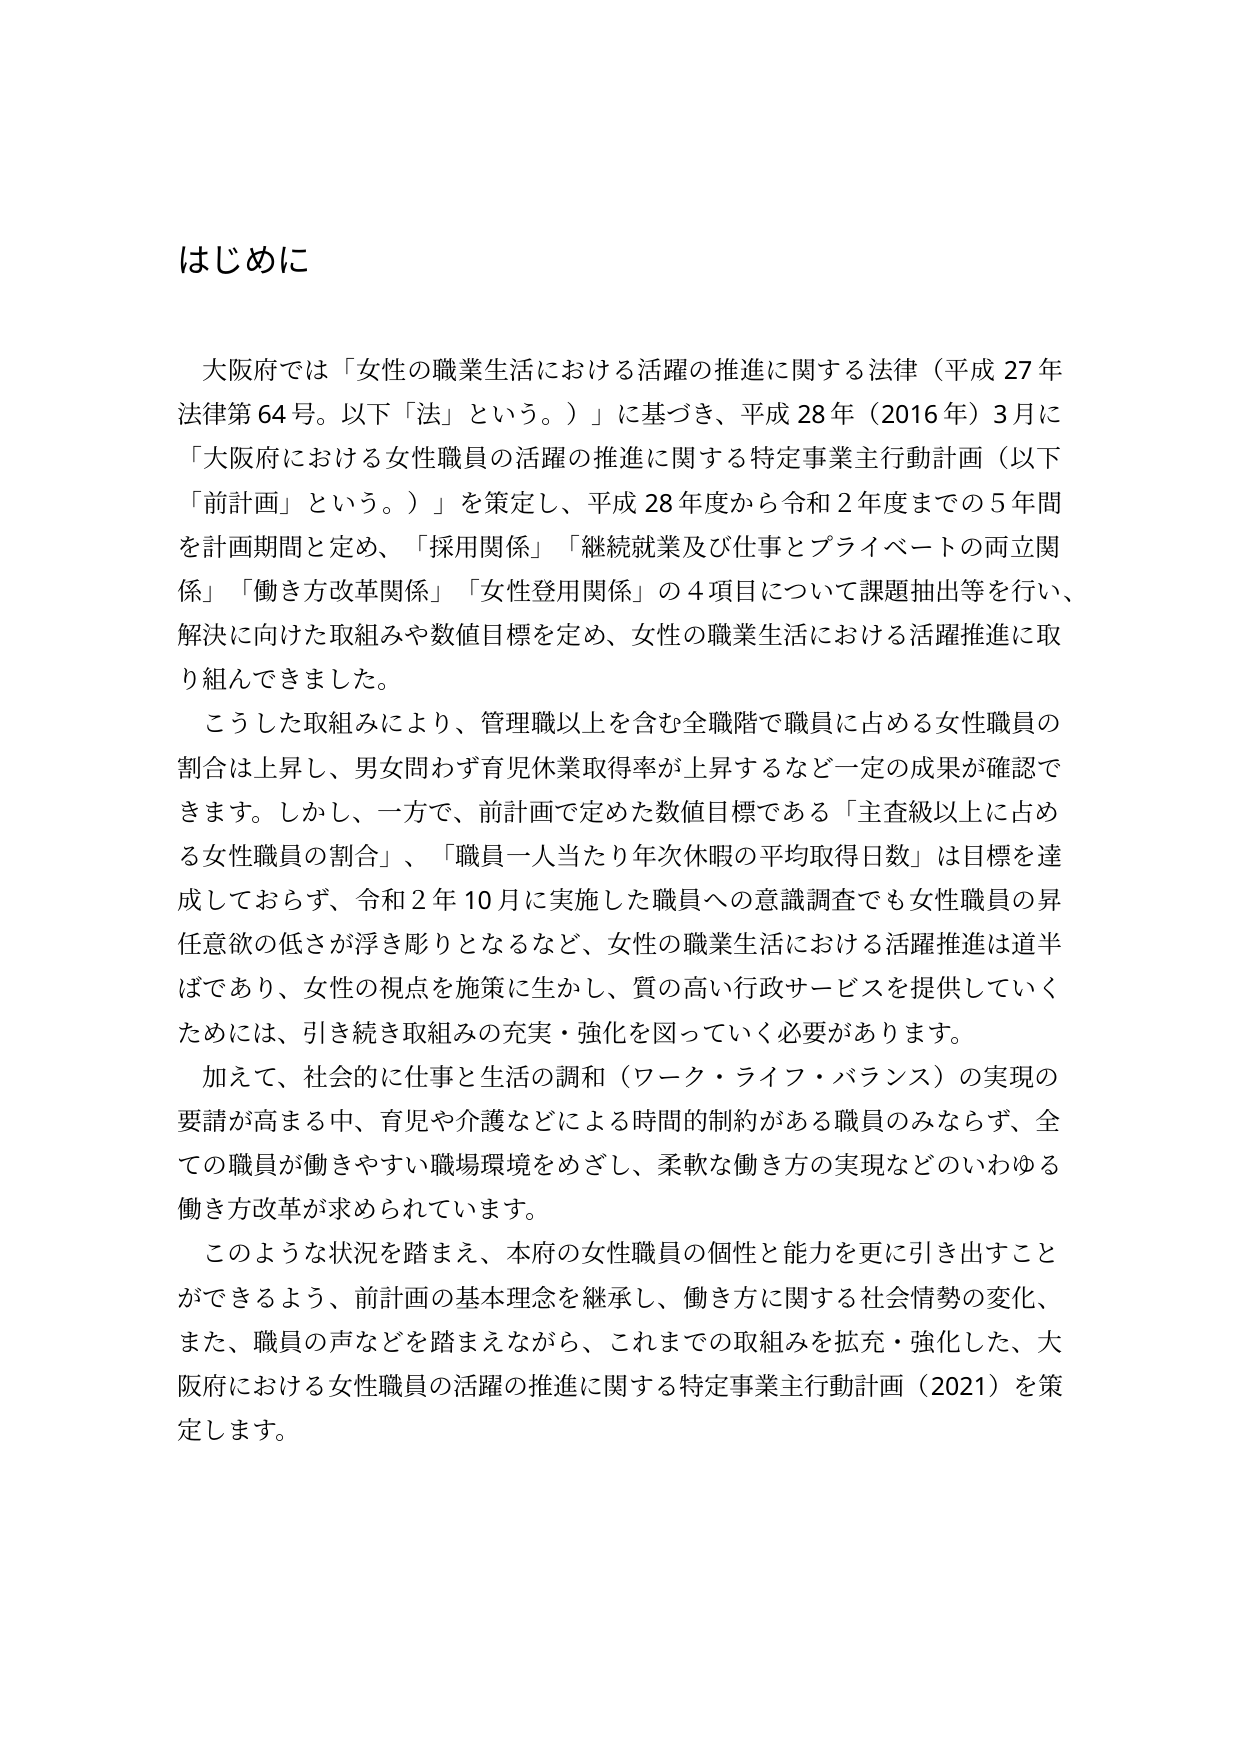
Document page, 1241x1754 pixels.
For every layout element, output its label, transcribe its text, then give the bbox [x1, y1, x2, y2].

text このような状況を踏まえ、本府の女性職員の個性と能力を更に引き出すことができるよう、前計画の基本理念を継承し、働き方に関する社会情勢の変化、また、職員の声などを踏まえながら、これまでの取組みを拡充・強化した、大阪府における女性職員の活躍の推進に関する特定事業主行動計画（2021）を策定します。 [177, 1230, 1063, 1451]
text 加えて、社会的に仕事と生活の調和（ワーク・ライフ・バランス）の実現の要請が高まる中、育児や介護などによる時間的制約がある職員のみならず、全ての職員が働きやすい職場環境をめざし、柔軟な働き方の実現などのいわゆる働き方改革が求められています。 [177, 1053, 1063, 1230]
text はじめに [177, 214, 1063, 303]
text 大阪府では「女性の職業生活における活躍の推進に関する法律（平成27年法律第64号。以下「法」という。）」に基づき、平成28年（2016年）3月に「大阪府における女性職員の活躍の推進に関する特定事業主行動計画（以下「前計画」という。）」を策定し、平成28年度から令和２年度までの５年間を計画期間と定め、「採用関係」「継続就業及び仕事とプライベートの両立関係」「働き方改革関係」「女性登用関係」の４項目について課題抽出等を行い、解決に向けた取組みや数値目標を定め、女性の職業生活における活躍推進に取り組んできました。 [177, 347, 1063, 700]
text こうした取組みにより、管理職以上を含む全職階で職員に占める女性職員の割合は上昇し、男女問わず育児休業取得率が上昇するなど一定の成果が確認できます。しかし、一方で、前計画で定めた数値目標である「主査級以上に占める女性職員の割合」、「職員一人当たり年次休暇の平均取得日数」は目標を達成しておらず、令和２年10月に実施した職員への意識調査でも女性職員の昇任意欲の低さが浮き彫りとなるなど、女性の職業生活における活躍推進は道半ばであり、女性の視点を施策に生かし、質の高い行政サービスを提供していくためには、引き続き取組みの充実・強化を図っていく必要があります。 [177, 700, 1063, 1053]
